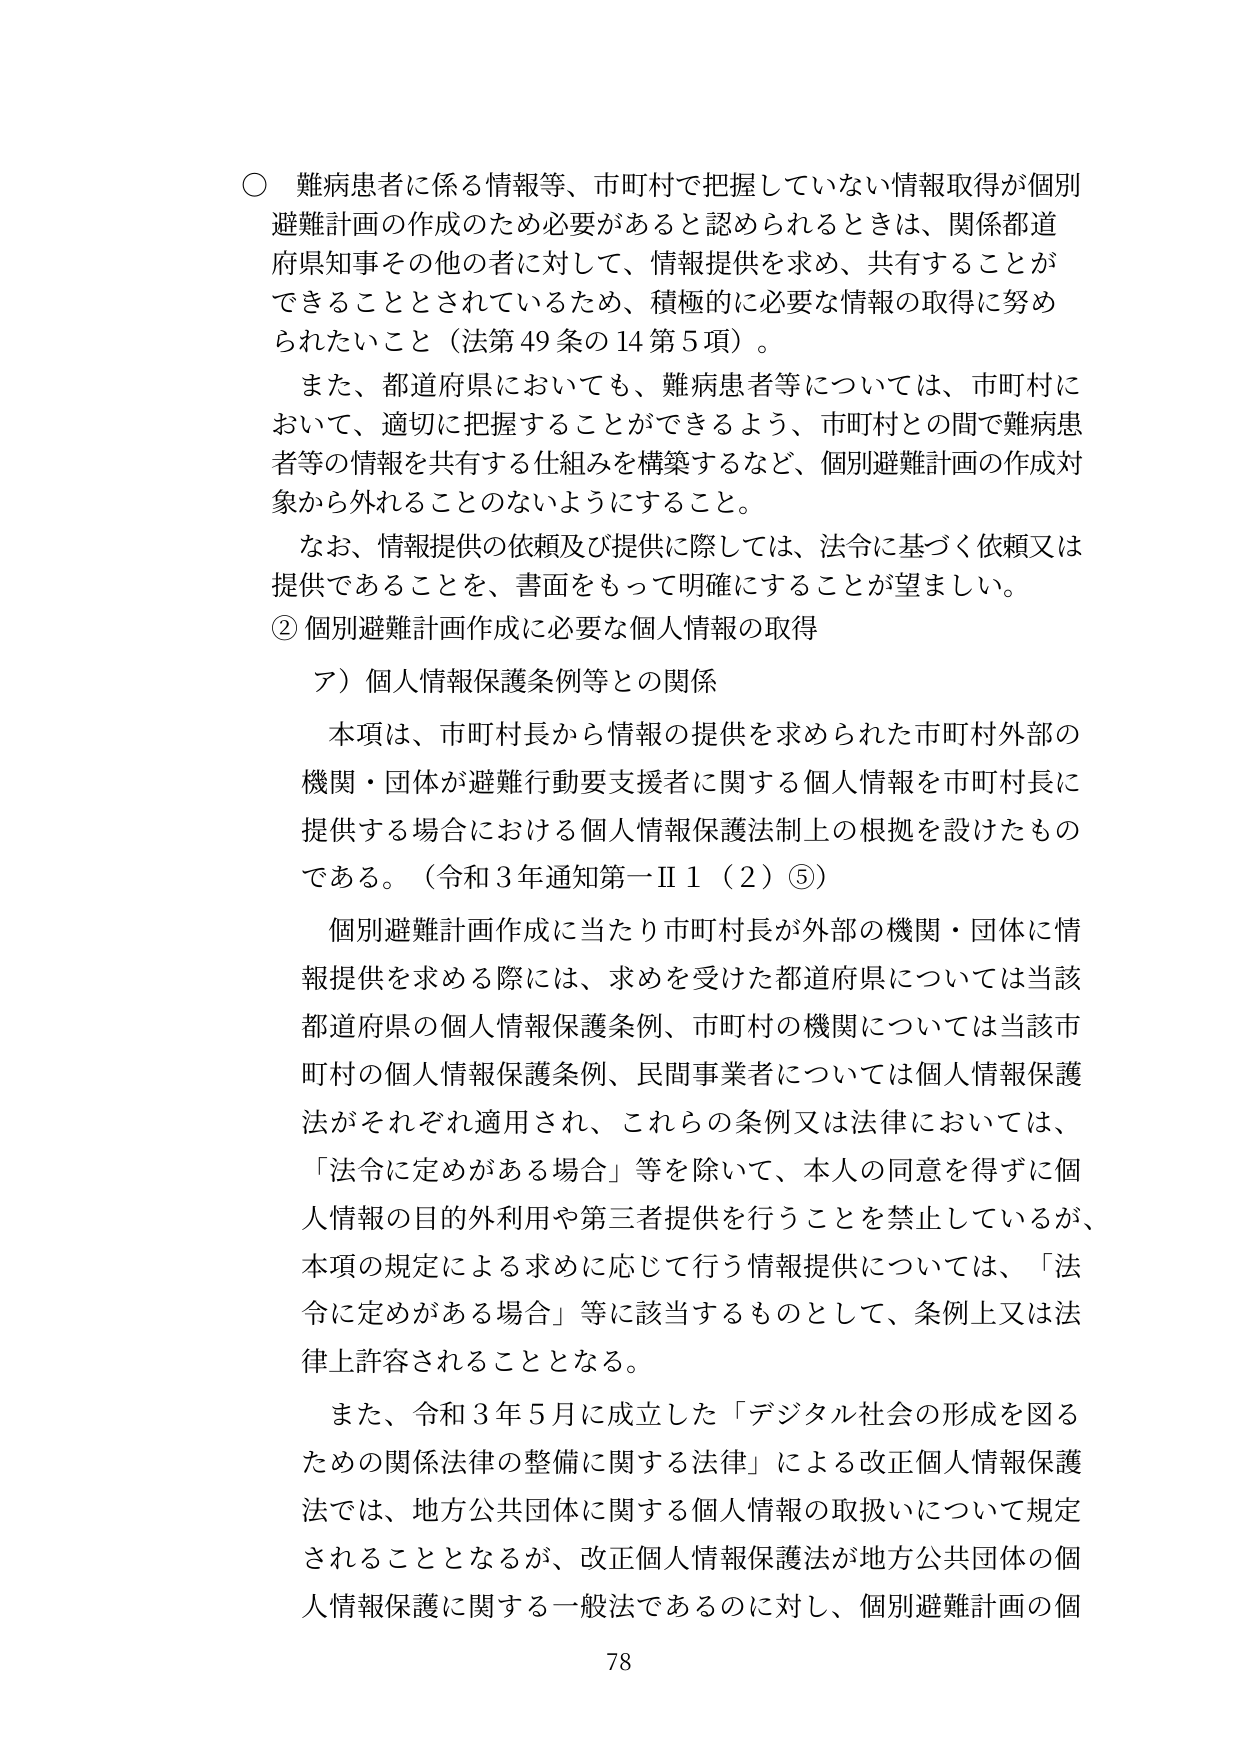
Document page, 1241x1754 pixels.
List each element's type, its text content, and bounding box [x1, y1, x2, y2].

text ア）個人情報保護条例等との関係 [257, 660, 1083, 699]
text 本項は、市町村長から情報の提供を求められた市町村外部の機関・団体が避難行動要支援者に関する個人情報を市町村長に提供する場合における個人情報保護法制上の根拠を設けたものである。（令和３年通知第一Ⅱ１（２）⑤） [301, 713, 1083, 896]
text ②個別避難計画作成に必要な個人情報の取得 [271, 607, 1083, 646]
text また、都道府県においても、難病患者等については、市町村において、適切に把握することができるよう、市町村との間で難病患者等の情報を共有する仕組みを構築するなど、個別避難計画の作成対象から外れることのないようにすること。 [271, 364, 1083, 520]
text ○ 難病患者に係る情報等、市町村で把握していない情報取得が個別避難計画の作成のため必要があると認められるときは、関係都道府県知事その他の者に対して、情報提供を求め、共有することができることとされているため、積極的に必要な情報の取得に努められたいこと（法第49条の14第５項）。 [242, 164, 1083, 359]
text なお、情報提供の依頼及び提供に際しては、法令に基づく依頼又は提供であることを、書面をもって明確にすることが望ましい。 [272, 525, 1083, 603]
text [301, 1393, 1083, 1624]
text 個別避難計画作成に当たり市町村長が外部の機関・団体に情報提供を求める際には、求めを受けた都道府県については当該都道府県の個人情報保護条例、市町村の機関については当該市町村の個人情報保護条例、民間事業者については個人情報保護法がそれぞれ適用され、これらの条例又は法律においては、「法令に定めがある場合」等を除いて、本人の同意を得ずに個人情報の目的外利用や第三者提供を行うことを禁止しているが、本項の規定による求めに応じて行う情報提供については、「法令に定めがある場合」等に該当するものとして、条例上又は法律上許容されることとなる。 [301, 909, 1083, 1379]
